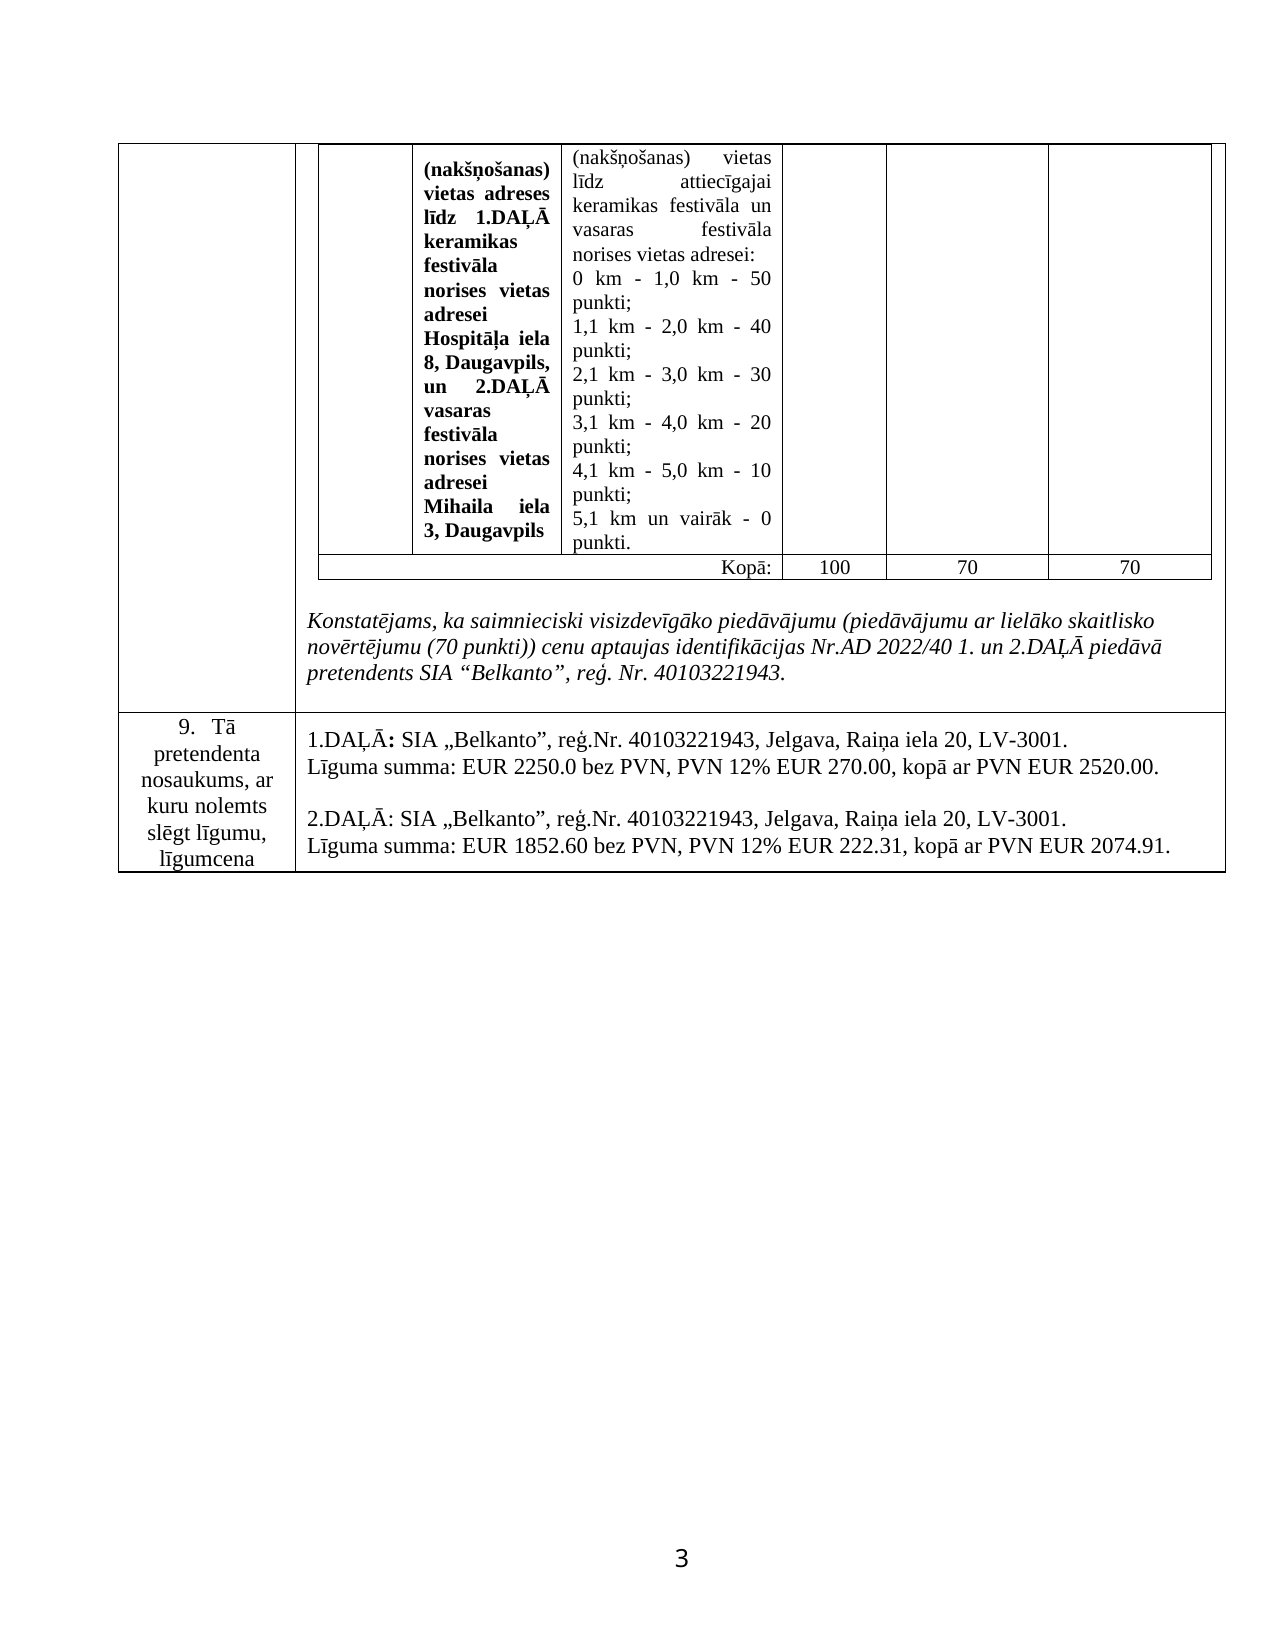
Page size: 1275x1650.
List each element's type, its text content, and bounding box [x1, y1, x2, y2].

table_cell Tā pretendenta nosaukums, ar kuru nolemts slēgt līgumu, līgumcena [119, 713, 295, 871]
table_cell 1.DAĻĀ: SIA „Belkanto”, reģ.Nr. 40103221943, Jelgava, Raiņa iela 20, LV-3001. Līguma summa: EUR 2250.0 bez PVN, PVN 12% EUR 270.00, kopā ar PVN EUR 2520.00. 2.DAĻĀ: SIA „Belkanto”, reģ.Nr. 40103221943, Jelgava, Raiņa iela 20, LV-3001. Līguma summa: EUR 1852.60 bez PVN, PVN 12% EUR 222.31, kopā ar PVN EUR 2074.91. [296, 713, 1225, 871]
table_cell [296, 144, 1225, 712]
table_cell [119, 144, 295, 712]
